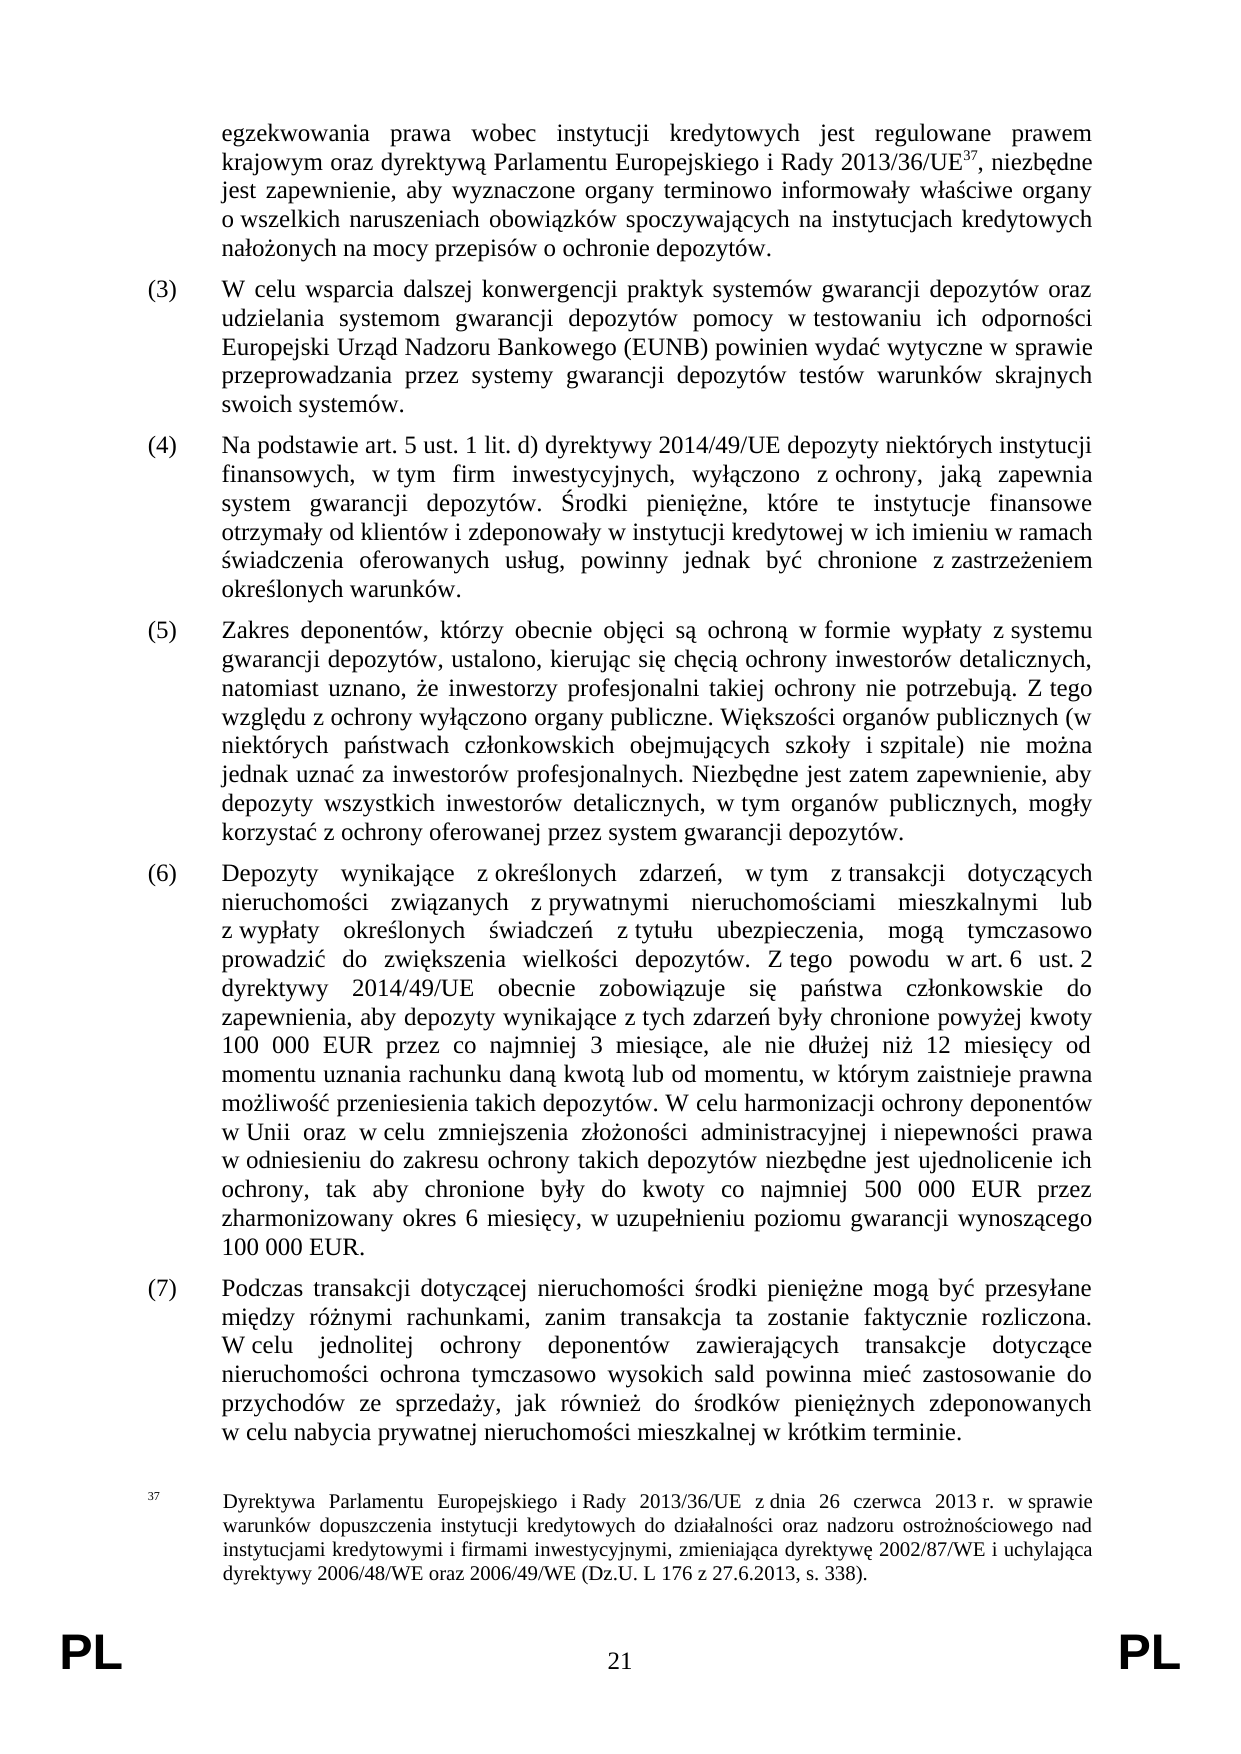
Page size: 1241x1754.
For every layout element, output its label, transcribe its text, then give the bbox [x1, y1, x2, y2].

text (7) Podczas transakcji dotyczącej nieruchomości środki pieniężne mogą być przesyłane między różnymi rachunkami, zanim transakcja ta zostanie faktycznie rozliczona. W celu jednolitej ochrony deponentów zawierających transakcje dotyczące nieruchomości ochrona tymczasowo wysokich sald powinna mieć zastosowanie do przychodów ze sprzedaży, jak również do środków pieniężnych zdeponowanych w celu nabycia prywatnej nieruchomości mieszkalnej w krótkim terminie. [148, 1273, 1093, 1446]
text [148, 118, 1093, 262]
text (5) Zakres deponentów, którzy obecnie objęci są ochroną w formie wypłaty z systemu gwarancji depozytów, ustalono, kierując się chęcią ochrony inwestorów detalicznych, natomiast uznano, że inwestorzy profesjonalni takiej ochrony nie potrzebują. Z tego względu z ochrony wyłączono organy publiczne. Większości organów publicznych (w niektórych państwach członkowskich obejmujących szkoły i szpitale) nie można jednak uznać za inwestorów profesjonalnych. Niezbędne jest zatem zapewnienie, aby depozyty wszystkich inwestorów detalicznych, w tym organów publicznych, mogły korzystać z ochrony oferowanej przez system gwarancji depozytów. [148, 616, 1093, 846]
text (4) Na podstawie art. 5 ust. 1 lit. d) dyrektywy 2014/49/UE depozyty niektórych instytucji finansowych, w tym firm inwestycyjnych, wyłączono z ochrony, jaką zapewnia system gwarancji depozytów. Środki pieniężne, które te instytucje finansowe otrzymały od klientów i zdeponowały w instytucji kredytowej w ich imieniu w ramach świadczenia oferowanych usług, powinny jednak być chronione z zastrzeżeniem określonych warunków. [148, 431, 1093, 603]
text (6) Depozyty wynikające z określonych zdarzeń, w tym z transakcji dotyczących nieruchomości związanych z prywatnymi nieruchomościami mieszkalnymi lub z wypłaty określonych świadczeń z tytułu ubezpieczenia, mogą tymczasowo prowadzić do zwiększenia wielkości depozytów. Z tego powodu w art. 6 ust. 2 dyrektywy 2014/49/UE obecnie zobowiązuje się państwa członkowskie do zapewnienia, aby depozyty wynikające z tych zdarzeń były chronione powyżej kwoty 100 000 EUR przez co najmniej 3 miesiące, ale nie dłużej niż 12 miesięcy od momentu uznania rachunku daną kwotą lub od momentu, w którym zaistnieje prawna możliwość przeniesienia takich depozytów. W celu harmonizacji ochrony deponentów w Unii oraz w celu zmniejszenia złożoności administracyjnej i niepewności prawa w odniesieniu do zakresu ochrony takich depozytów niezbędne jest ujednolicenie ich ochrony, tak aby chronione były do kwoty co najmniej 500 000 EUR przez zharmonizowany okres 6 miesięcy, w uzupełnieniu poziomu gwarancji wynoszącego 100 000 EUR. [148, 858, 1093, 1261]
text (3) W celu wsparcia dalszej konwergencji praktyk systemów gwarancji depozytów oraz udzielania systemom gwarancji depozytów pomocy w testowaniu ich odporności Europejski Urząd Nadzoru Bankowego (EUNB) powinien wydać wytyczne w sprawie przeprowadzania przez systemy gwarancji depozytów testów warunków skrajnych swoich systemów. [148, 274, 1093, 418]
